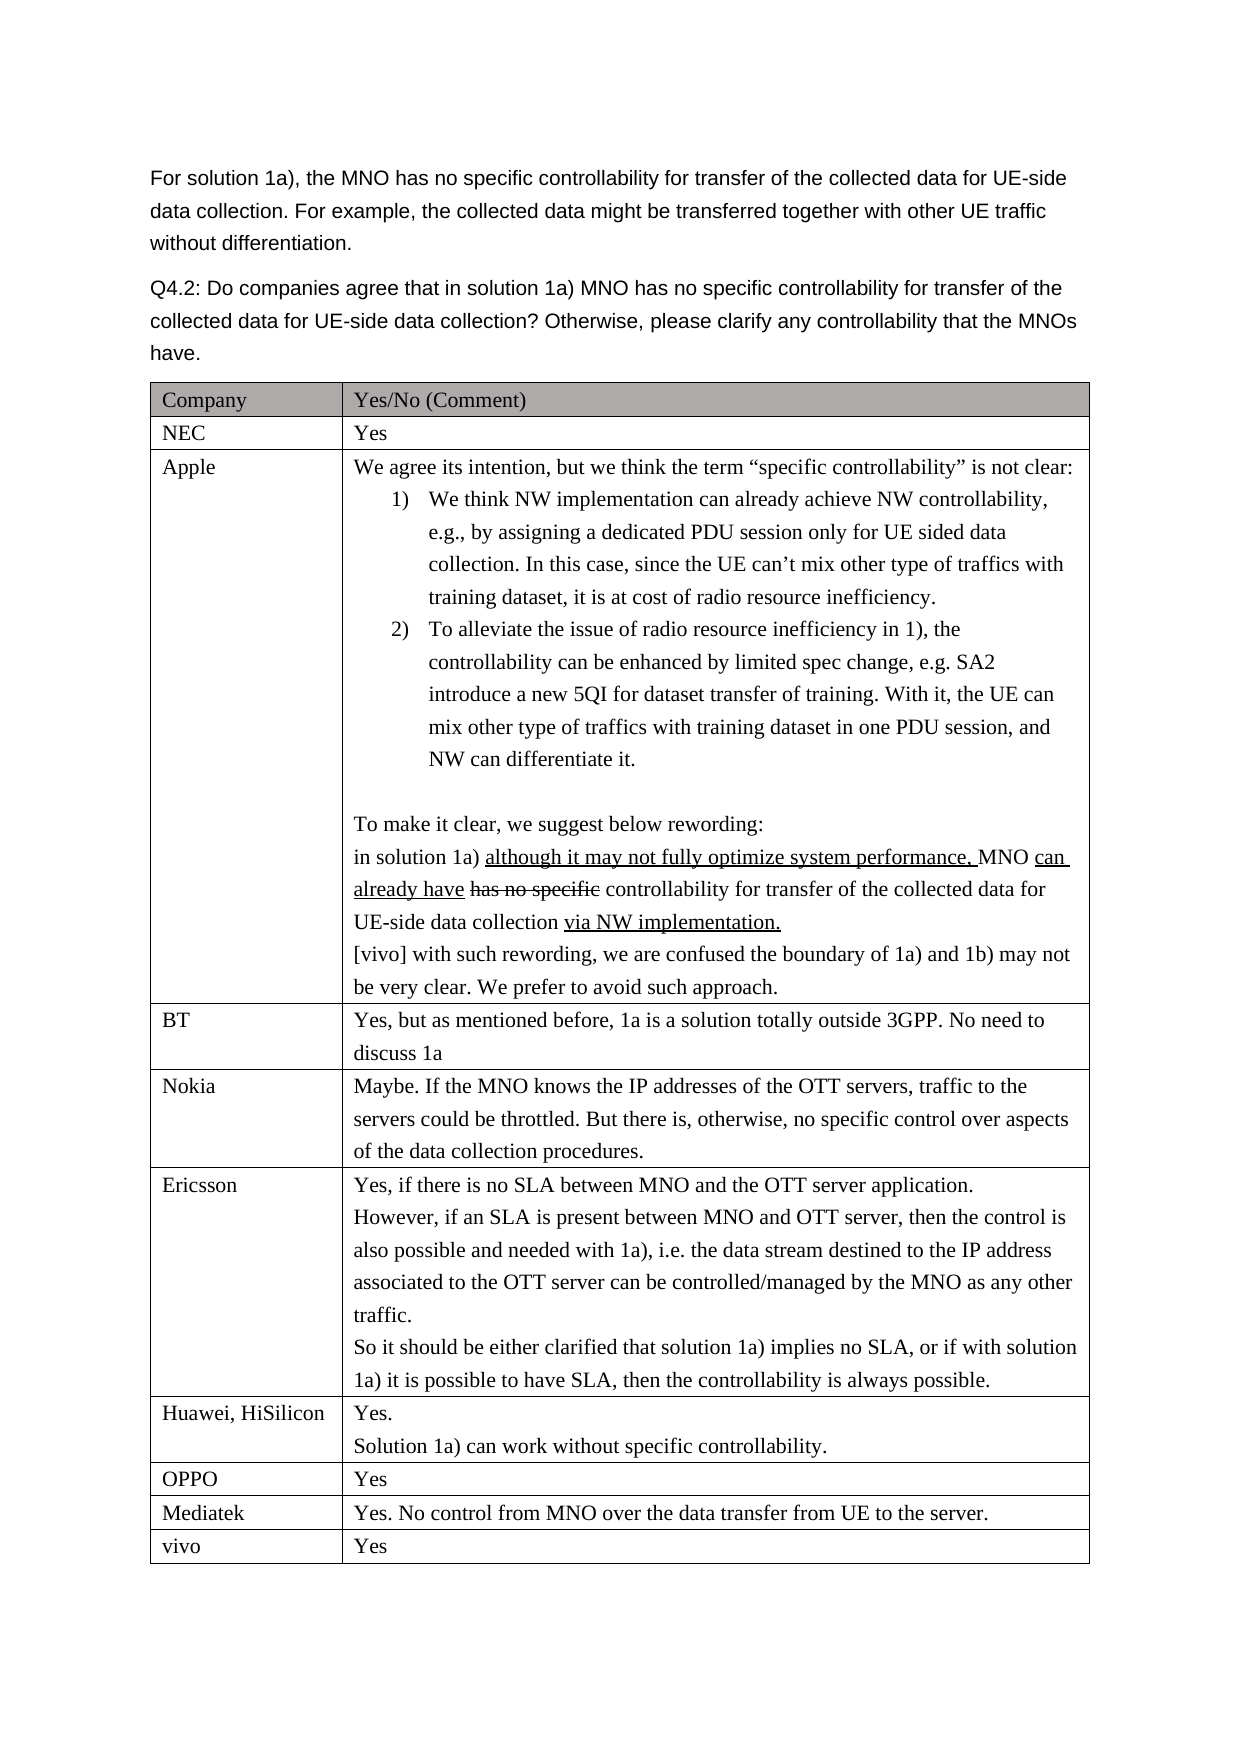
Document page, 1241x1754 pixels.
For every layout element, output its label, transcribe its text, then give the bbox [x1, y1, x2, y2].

table_cell Apple [151, 450, 342, 1003]
table_cell We agree its intention, but we think the term “specific controllability” is not clear: We think NW implementation can already achieve NW controllability, e.g., by assigning a dedicated PDU session only for UE sided data collection. In this case, since the UE can’t mix other type of traffics with training dataset, it is at cost of radio resource inefficiency. To alleviate the issue of radio resource inefficiency in 1), the controllability can be enhanced by limited spec change, e.g. SA2 introduce a new 5QI for dataset transfer of training. With it, the UE can mix other type of traffics with training dataset in one PDU session, and NW can differentiate it. To make it clear, we suggest below rewording: in solution 1a) although it may not fully optimize system performance, MNO can already have has no specific controllability for transfer of the collected data for UE-side data collection via NW implementation. [vivo] with such rewording, we are confused the boundary of 1a) and 1b) may not be very clear. We prefer to avoid such approach. [343, 450, 1089, 1003]
table_cell Yes. Solution 1a) can work without specific controllability. [343, 1397, 1089, 1462]
table_cell Nokia [151, 1070, 342, 1167]
table_cell Yes [343, 417, 1089, 449]
table_cell Yes, but as mentioned before, 1a is a solution totally outside 3GPP. No need to discuss 1a [343, 1004, 1089, 1069]
text For solution 1a), the MNO has no specific controllability for transfer of the collected data for UE-side data collection. For example, the collected data might be transferred together with other UE traffic without differentiation. [150, 162, 1090, 259]
table_header Company [151, 383, 342, 416]
table_cell Maybe. If the MNO knows the IP addresses of the OTT servers, traffic to the servers could be throttled. But there is, otherwise, no specific control over aspects of the data collection procedures. [343, 1070, 1089, 1167]
table_cell BT [151, 1004, 342, 1069]
table_cell Yes [343, 1463, 1089, 1495]
table_cell Yes, if there is no SLA between MNO and the OTT server application. However, if an SLA is present between MNO and OTT server, then the control is also possible and needed with 1a), i.e. the data stream destined to the IP address associated to the OTT server can be controlled/managed by the MNO as any other traffic. So it should be either clarified that solution 1a) implies no SLA, or if with solution 1a) it is possible to have SLA, then the controllability is always possible. [343, 1168, 1089, 1396]
table_cell Huawei, HiSilicon [151, 1397, 342, 1462]
table_cell OPPO [151, 1463, 342, 1495]
text Q4.2: Do companies agree that in solution 1a) MNO has no specific controllability for transfer of the collected data for UE-side data collection? Otherwise, please clarify any controllability that the MNOs have. [150, 272, 1090, 369]
table_cell NEC [151, 417, 342, 449]
table_cell vivo [151, 1530, 342, 1562]
table_cell Ericsson [151, 1168, 342, 1396]
table_header Yes/No (Comment) [343, 383, 1089, 416]
table_cell Mediatek [151, 1496, 342, 1529]
table_cell Yes. No control from MNO over the data transfer from UE to the server. [343, 1496, 1089, 1529]
table_cell Yes [343, 1530, 1089, 1562]
